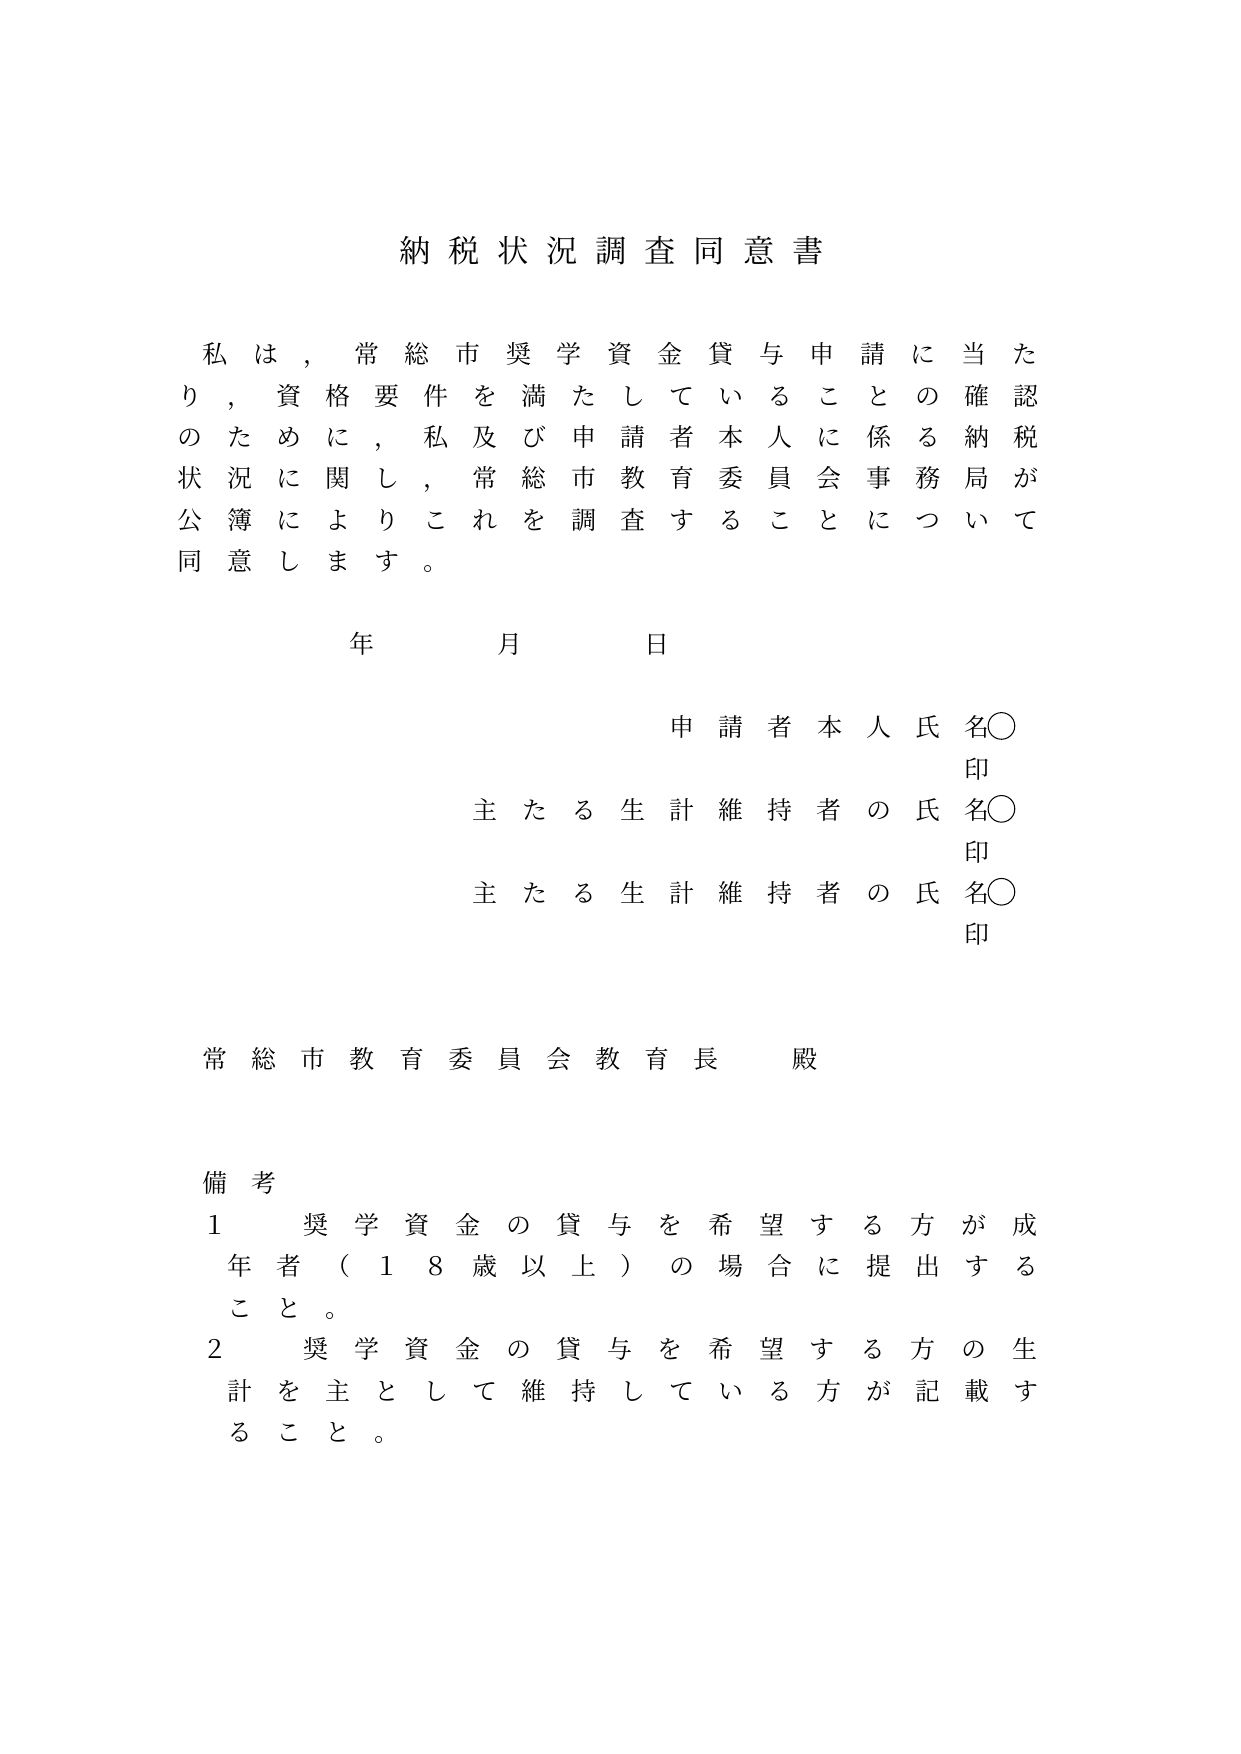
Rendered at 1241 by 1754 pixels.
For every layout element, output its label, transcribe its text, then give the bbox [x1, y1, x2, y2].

text 年 月 日 [202, 622, 1063, 664]
text ２ 奨学資金の貸与を希望する方の生計を主として維持している方が記載すること。 [202, 1327, 1063, 1451]
text 納税状況調査同意書 [178, 208, 1063, 291]
text 申請者本人氏名 印 [178, 705, 1013, 788]
text 常総市教育委員会教育長 殿 [202, 1037, 1063, 1078]
text 備考 [202, 1161, 1063, 1203]
text １ 奨学資金の貸与を希望する方が成年者（１８歳以上）の場合に提出すること。 [202, 1203, 1063, 1327]
text 私は，常総市奨学資金貸与申請に当たり，資格要件を満たしていることの確認のために，私及び申請者本人に係る納税状況に関し，常総市教育委員会事務局が公簿によりこれを調査することについて同意します。 [178, 332, 1063, 581]
text 主たる生計維持者の氏名 印 [178, 788, 1013, 871]
text 主たる生計維持者の氏名 印 [178, 871, 1013, 954]
